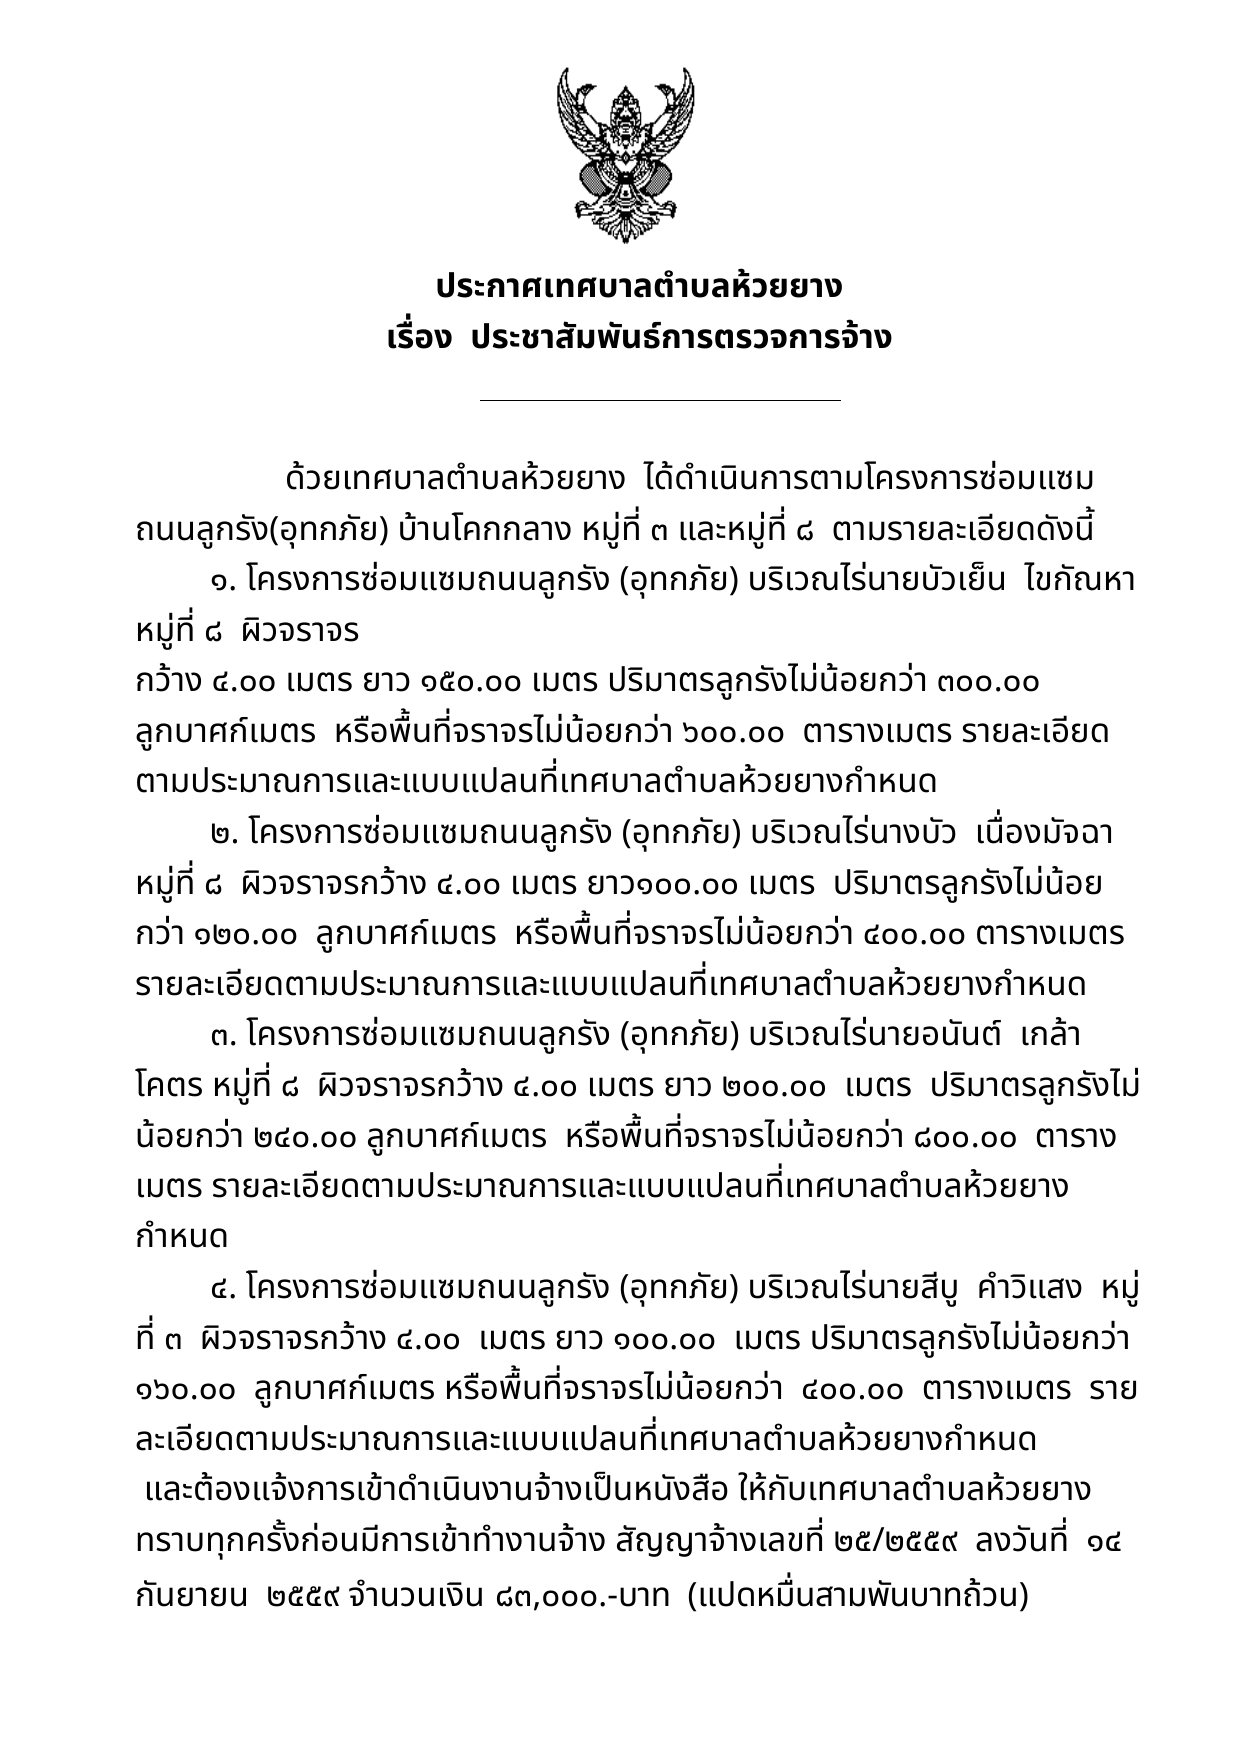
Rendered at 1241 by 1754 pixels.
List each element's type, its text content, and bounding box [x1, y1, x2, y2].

text เรื่อง ประชาสัมพันธ์การตรวจการจ้าง [135, 313, 1144, 363]
text ๔. โครงการซ่อมแซมถนนลูกรัง (อุทกภัย) บริเวณไร่นายสีบู คำวิแสง หมู่ที่ ๓ ผิวจราจรกว้าง ๔.๐๐ เมตร ยาว ๑๐๐.๐๐ เมตร ปริมาตรลูกรังไม่น้อยกว่า ๑๖๐.๐๐ ลูกบาศก์เมตร หรือพื้นที่จราจรไม่น้อยกว่า ๔๐๐.๐๐ ตารางเมตร รายละเอียดตามประมาณการและแบบแปลนที่เทศบาลตำบลห้วยยางกำหนด [135, 1263, 1144, 1465]
subtitle ประกาศเทศบาลตำบลห้วยยาง [135, 262, 1144, 313]
title และต้องแจ้งการเข้าดำเนินงานจ้างเป็นหนังสือ ให้กับเทศบาลตำบลห้วยยางทราบทุกครั้งก่อนมีการเข้าทำงานจ้าง สัญญาจ้างเลขที่ ๒๕/๒๕๕๙ ลงวันที่ ๑๔ กันยายน ๒๕๕๙ จำนวนเงิน ๘๓,๐๐๐.-บาท (แปดหมื่นสามพันบาทถ้วน) [135, 1465, 1144, 1623]
text ๒. โครงการซ่อมแซมถนนลูกรัง (อุทกภัย) บริเวณไร่นางบัว เนื่องมัจฉา หมู่ที่ ๘ ผิวจราจรกว้าง ๔.๐๐ เมตร ยาว๑๐๐.๐๐ เมตร ปริมาตรลูกรังไม่น้อยกว่า ๑๒๐.๐๐ ลูกบาศก์เมตร หรือพื้นที่จราจรไม่น้อยกว่า ๔๐๐.๐๐ ตารางเมตร รายละเอียดตามประมาณการและแบบแปลนที่เทศบาลตำบลห้วยยางกำหนด [135, 808, 1144, 1010]
text ๓. โครงการซ่อมแซมถนนลูกรัง (อุทกภัย) บริเวณไร่นายอนันต์ เกล้าโคตร หมู่ที่ ๘ ผิวจราจรกว้าง ๔.๐๐ เมตร ยาว ๒๐๐.๐๐ เมตร ปริมาตรลูกรังไม่น้อยกว่า ๒๔๐.๐๐ ลูกบาศก์เมตร หรือพื้นที่จราจรไม่น้อยกว่า ๘๐๐.๐๐ ตารางเมตร รายละเอียดตามประมาณการและแบบแปลนที่เทศบาลตำบลห้วยยางกำหนด [135, 1010, 1144, 1263]
text ด้วยเทศบาลตำบลห้วยยาง ได้ดำเนินการตามโครงการซ่อมแซมถนนลูกรัง(อุทกภัย) บ้านโคกกลาง หมู่ที่ ๓ และหมู่ที่ ๘ ตามรายละเอียดดังนี้ [135, 454, 1144, 555]
picture [550, 62, 703, 247]
text กว้าง ๔.๐๐ เมตร ยาว ๑๕๐.๐๐ เมตร ปริมาตรลูกรังไม่น้อยกว่า ๓๐๐.๐๐ ลูกบาศก์เมตร หรือพื้นที่จราจรไม่น้อยกว่า ๖๐๐.๐๐ ตารางเมตร รายละเอียดตามประมาณการและแบบแปลนที่เทศบาลตำบลห้วยยางกำหนด [135, 656, 1144, 808]
text ๑. โครงการซ่อมแซมถนนลูกรัง (อุทกภัย) บริเวณไร่นายบัวเย็น ไขกัณหา หมู่ที่ ๘ ผิวจราจร [135, 555, 1144, 656]
